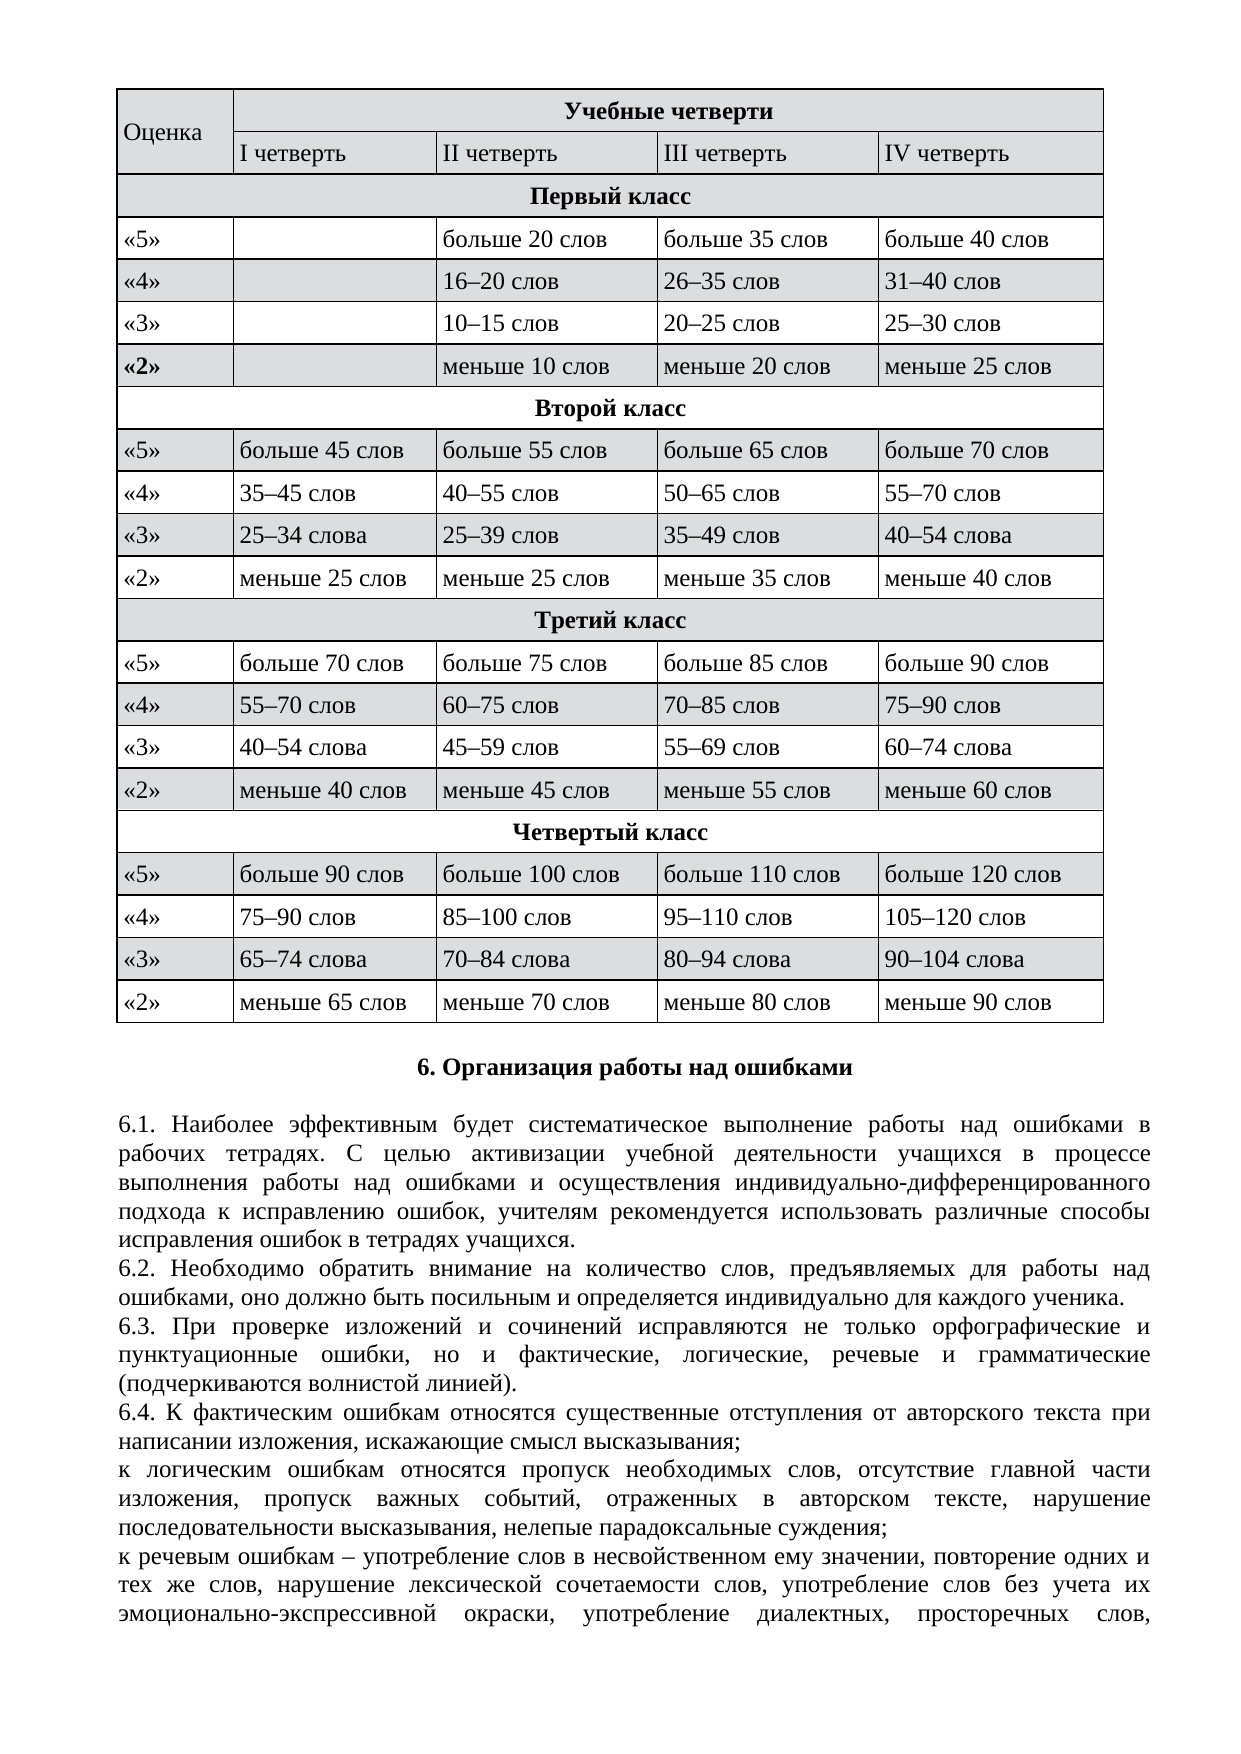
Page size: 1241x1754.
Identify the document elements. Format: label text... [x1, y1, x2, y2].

table_cell меньше 60 слов [879, 769, 1103, 809]
table_cell 95–110 слов [658, 896, 878, 937]
table_cell меньше 25 слов [234, 557, 436, 597]
table_cell «2» [118, 345, 233, 386]
text 6.1. Наиболее эффективным будет систематическое выполнение работы над ошибками в рабочих тетрадях. С целью активизации учебной деятельности учащихся в процессе выполнения работы над ошибками и осуществления индивидуально-дифференцированного подхода к исправлению ошибок, учителям рекомендуется использовать различные способы исправления ошибок в тетрадях учащихся. [118, 1109, 1152, 1253]
table_cell 40–55 слов [437, 472, 657, 513]
table_cell больше 20 слов [437, 218, 657, 258]
table_cell «3» [118, 938, 233, 979]
table_cell меньше 40 слов [879, 557, 1103, 597]
table_cell 70–85 слов [658, 684, 878, 725]
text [118, 1541, 1152, 1627]
table_cell «5» [118, 218, 233, 258]
table_cell больше 100 слов [437, 853, 657, 894]
table_cell больше 45 слов [234, 430, 436, 470]
table_cell 65–74 слова [234, 938, 436, 979]
table_cell 70–84 слова [437, 938, 657, 979]
table_cell «3» [118, 514, 233, 555]
table_cell 35–45 слов [234, 472, 436, 513]
table_cell Второй класс [118, 387, 1103, 428]
table_header Оценка [118, 90, 233, 173]
table_cell III четверть [658, 132, 878, 173]
table_cell больше 90 слов [234, 853, 436, 894]
table_cell «4» [118, 684, 233, 725]
table_cell больше 35 слов [658, 218, 878, 258]
table_cell II четверть [437, 132, 657, 173]
table_cell Первый класс [118, 175, 1103, 216]
table_cell больше 85 слов [658, 642, 878, 682]
table_cell больше 70 слов [234, 642, 436, 682]
table_cell меньше 25 слов [437, 557, 657, 597]
table_cell меньше 65 слов [234, 981, 436, 1021]
table_cell [234, 345, 436, 386]
table_cell больше 55 слов [437, 430, 657, 470]
table_cell больше 65 слов [658, 430, 878, 470]
table_cell больше 70 слов [879, 430, 1103, 470]
table_cell 85–100 слов [437, 896, 657, 937]
table_cell 35–49 слов [658, 514, 878, 555]
table_cell меньше 90 слов [879, 981, 1103, 1021]
table_cell «3» [118, 726, 233, 767]
table_cell меньше 10 слов [437, 345, 657, 386]
table_cell 55–70 слов [234, 684, 436, 725]
table_cell «5» [118, 430, 233, 470]
text 6. Организация работы над ошибками [118, 1052, 1152, 1081]
table_cell 25–39 слов [437, 514, 657, 555]
table_cell «4» [118, 260, 233, 301]
table_cell больше 90 слов [879, 642, 1103, 682]
table_cell 26–35 слов [658, 260, 878, 301]
table_cell меньше 20 слов [658, 345, 878, 386]
table_cell Четвертый класс [118, 811, 1103, 852]
text 6.2. Необходимо обратить внимание на количество слов, предъявляемых для работы над ошибками, оно должно быть посильным и определяется индивидуально для каждого ученика. [118, 1253, 1152, 1311]
table_cell 75–90 слов [879, 684, 1103, 725]
table_cell «2» [118, 557, 233, 597]
table_cell 55–69 слов [658, 726, 878, 767]
table_cell 80–94 слова [658, 938, 878, 979]
table_cell 60–74 слова [879, 726, 1103, 767]
table_cell 50–65 слов [658, 472, 878, 513]
text к логическим ошибкам относятся пропуск необходимых слов, отсутствие главной части изложения, пропуск важных событий, отраженных в авторском тексте, нарушение последовательности высказывания, нелепые парадоксальные суждения; [118, 1454, 1152, 1541]
table_cell 16–20 слов [437, 260, 657, 301]
table_cell больше 110 слов [658, 853, 878, 894]
table_cell больше 120 слов [879, 853, 1103, 894]
table_cell «4» [118, 472, 233, 513]
table_cell меньше 25 слов [879, 345, 1103, 386]
text 6.4. К фактическим ошибкам относятся существенные отступления от авторского текста при написании изложения, искажающие смысл высказывания; [118, 1397, 1152, 1454]
table_cell I четверть [234, 132, 436, 173]
table_cell 20–25 слов [658, 302, 878, 343]
table_cell меньше 35 слов [658, 557, 878, 597]
table_cell меньше 80 слов [658, 981, 878, 1021]
table_cell меньше 55 слов [658, 769, 878, 809]
table_cell [234, 218, 436, 258]
table_cell «5» [118, 642, 233, 682]
table_cell меньше 40 слов [234, 769, 436, 809]
table_cell 25–30 слов [879, 302, 1103, 343]
table_cell 40–54 слова [879, 514, 1103, 555]
table_cell 25–34 слова [234, 514, 436, 555]
table_cell «4» [118, 896, 233, 937]
table_cell Третий класс [118, 599, 1103, 640]
table_cell 45–59 слов [437, 726, 657, 767]
table_cell 105–120 слов [879, 896, 1103, 937]
table_cell меньше 45 слов [437, 769, 657, 809]
table_cell 40–54 слова [234, 726, 436, 767]
text 6.3. При проверке изложений и сочинений исправляются не только орфографические и пунктуационные ошибки, но и фактические, логические, речевые и грамматические (подчеркиваются волнистой линией). [118, 1311, 1152, 1397]
table_cell 75–90 слов [234, 896, 436, 937]
table_cell 31–40 слов [879, 260, 1103, 301]
table_cell меньше 70 слов [437, 981, 657, 1021]
table_cell «2» [118, 769, 233, 809]
table_cell больше 75 слов [437, 642, 657, 682]
table_cell [234, 302, 436, 343]
table_cell «3» [118, 302, 233, 343]
table_cell «2» [118, 981, 233, 1021]
table_cell 60–75 слов [437, 684, 657, 725]
table_cell [234, 260, 436, 301]
table_cell IV четверть [879, 132, 1103, 173]
table_cell 90–104 слова [879, 938, 1103, 979]
table_header Учебные четверти [234, 90, 1103, 131]
table_cell «5» [118, 853, 233, 894]
table_cell 10–15 слов [437, 302, 657, 343]
table_cell больше 40 слов [879, 218, 1103, 258]
table_cell 55–70 слов [879, 472, 1103, 513]
